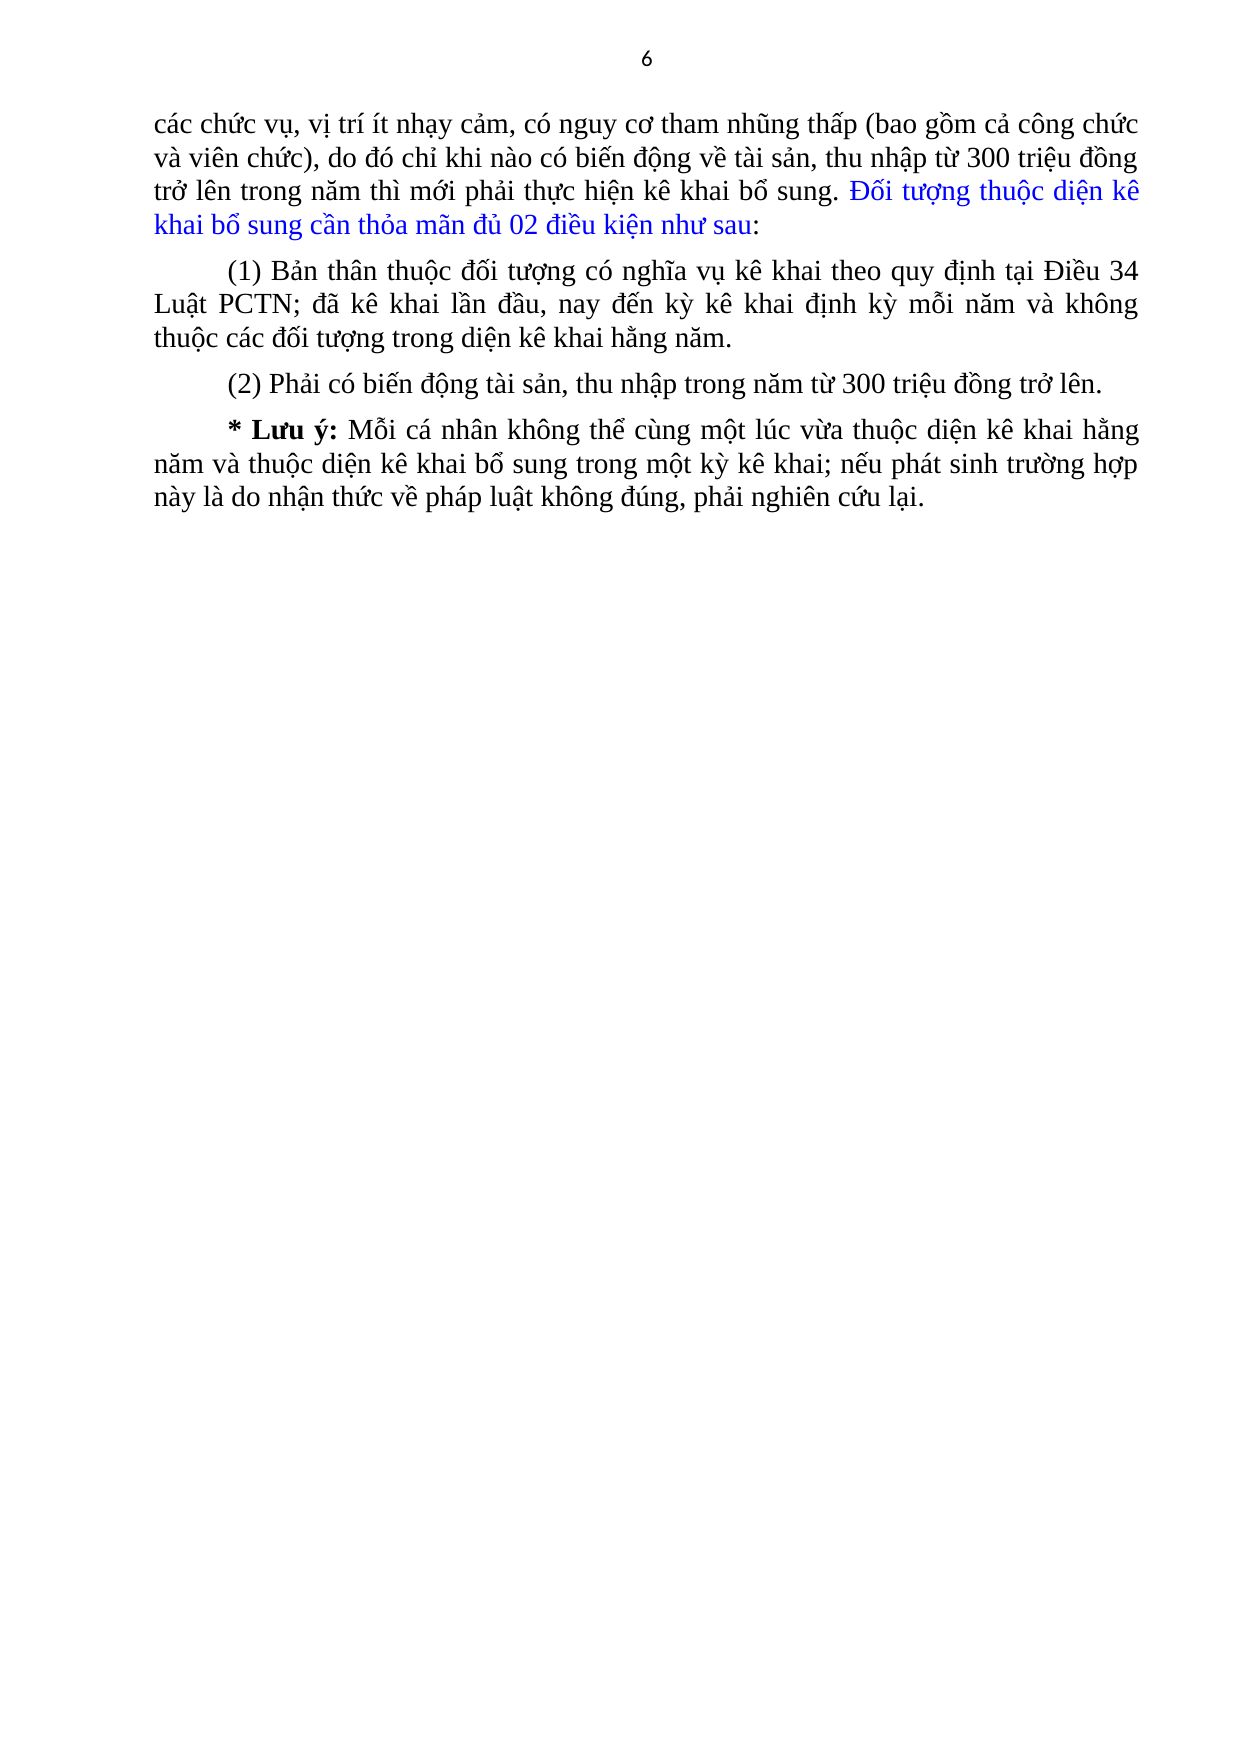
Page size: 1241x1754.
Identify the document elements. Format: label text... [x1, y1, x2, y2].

text * Lưu ý: Mỗi cá nhân không thể cùng một lúc vừa thuộc diện kê khai hằng năm và thuộc diện kê khai bổ sung trong một kỳ kê khai; nếu phát sinh trường hợp này là do nhận thức về pháp luật không đúng, phải nghiên cứu lại. [153, 412, 1140, 513]
text (1) Bản thân thuộc đối tượng có nghĩa vụ kê khai theo quy định tại Điều 34 Luật PCTN; đã kê khai lần đầu, nay đến kỳ kê khai định kỳ mỗi năm và không thuộc các đối tượng trong diện kê khai hằng năm. [153, 253, 1140, 354]
text (2) Phải có biến động tài sản, thu nhập trong năm từ 300 triệu đồng trở lên. [153, 366, 1140, 400]
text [153, 106, 1140, 241]
